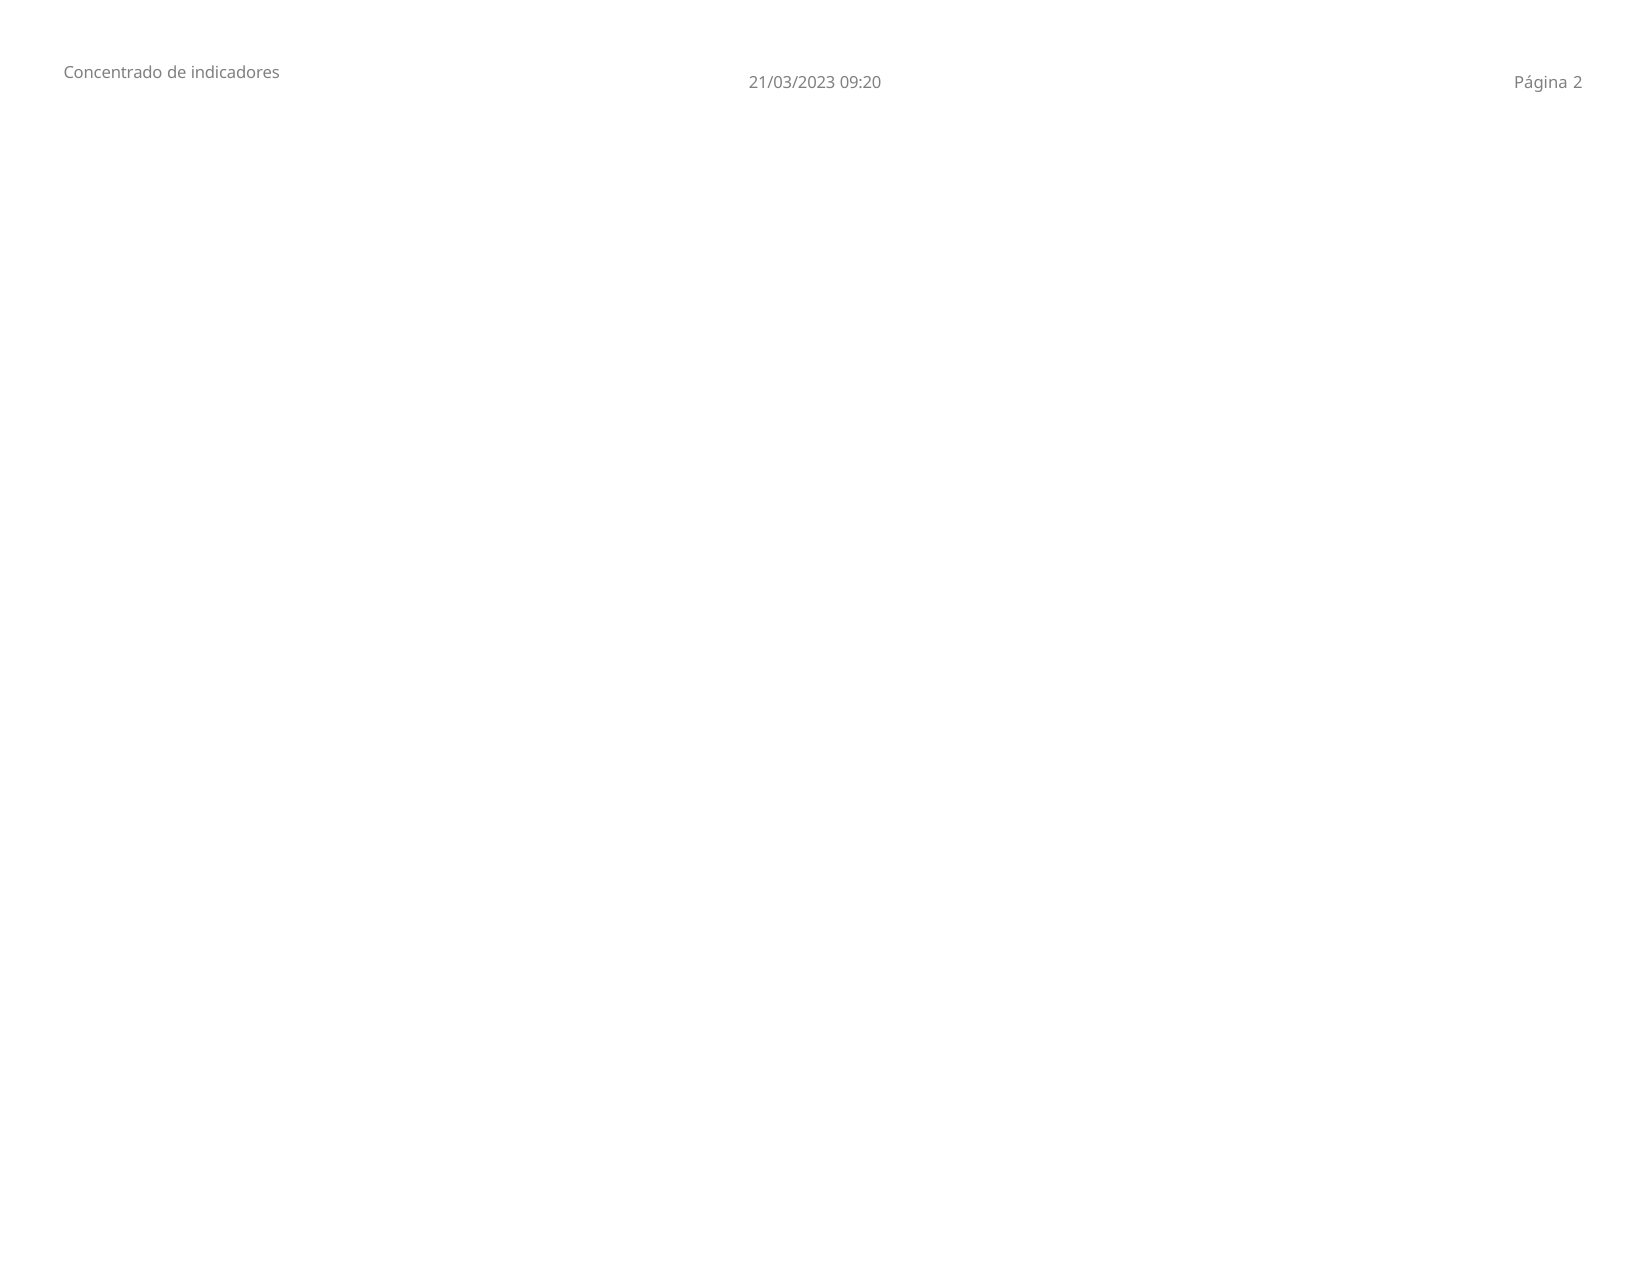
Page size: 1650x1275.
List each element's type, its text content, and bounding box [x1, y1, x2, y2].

text 21/03/2023 09:20 [748, 71, 889, 94]
text Concentrado de indicadores [63, 61, 304, 84]
text Página 2 [1514, 71, 1602, 94]
